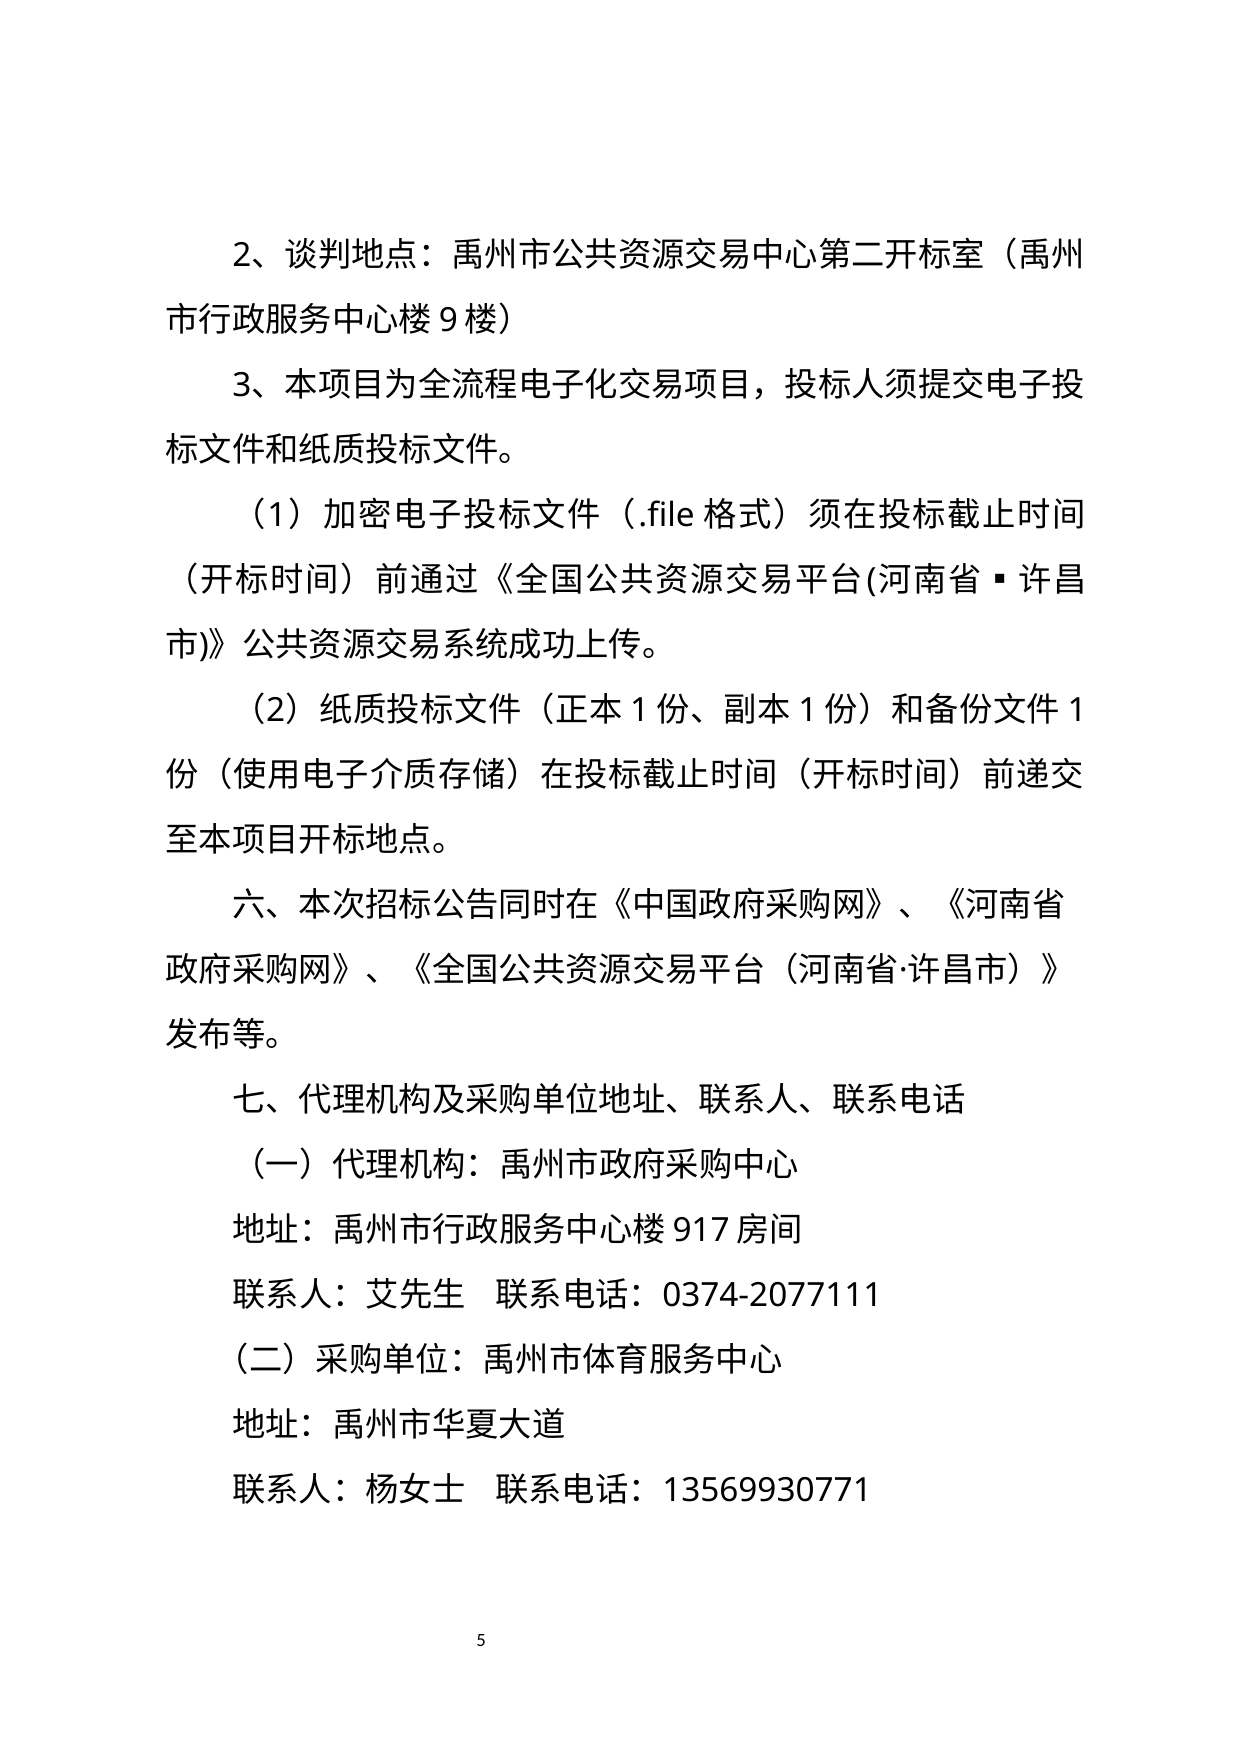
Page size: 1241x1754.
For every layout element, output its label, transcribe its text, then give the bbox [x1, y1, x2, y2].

text 六、本次招标公告同时在《中国政府采购网》、《河南省政府采购网》、《全国公共资源交易平台（河南省·许昌市）》发布等。 [165, 869, 1087, 1064]
text 2、谈判地点：禹州市公共资源交易中心第二开标室（禹州市行政服务中心楼9楼） [165, 219, 1087, 349]
text （二）采购单位：禹州市体育服务中心 [216, 1324, 1087, 1389]
text 七、代理机构及采购单位地址、联系人、联系电话 [165, 1064, 1087, 1129]
text 联系人：艾先生 联系电话：0374-2077111 [165, 1259, 1087, 1324]
text 地址：禹州市华夏大道 [165, 1389, 1087, 1454]
text （1）加密电子投标文件（.file格式）须在投标截止时间（开标时间）前通过《全国公共资源交易平台(河南省▪许昌市)》公共资源交易系统成功上传。 [165, 479, 1087, 674]
text （2）纸质投标文件（正本1份、副本1份）和备份文件1份（使用电子介质存储）在投标截止时间（开标时间）前递交至本项目开标地点。 [165, 674, 1087, 869]
text 联系人：杨女士 联系电话：13569930771 [165, 1454, 1087, 1519]
text （一）代理机构：禹州市政府采购中心 [165, 1129, 1087, 1194]
text 3、本项目为全流程电子化交易项目，投标人须提交电子投标文件和纸质投标文件。 [165, 349, 1087, 479]
text 地址：禹州市行政服务中心楼917房间 [165, 1194, 1087, 1259]
